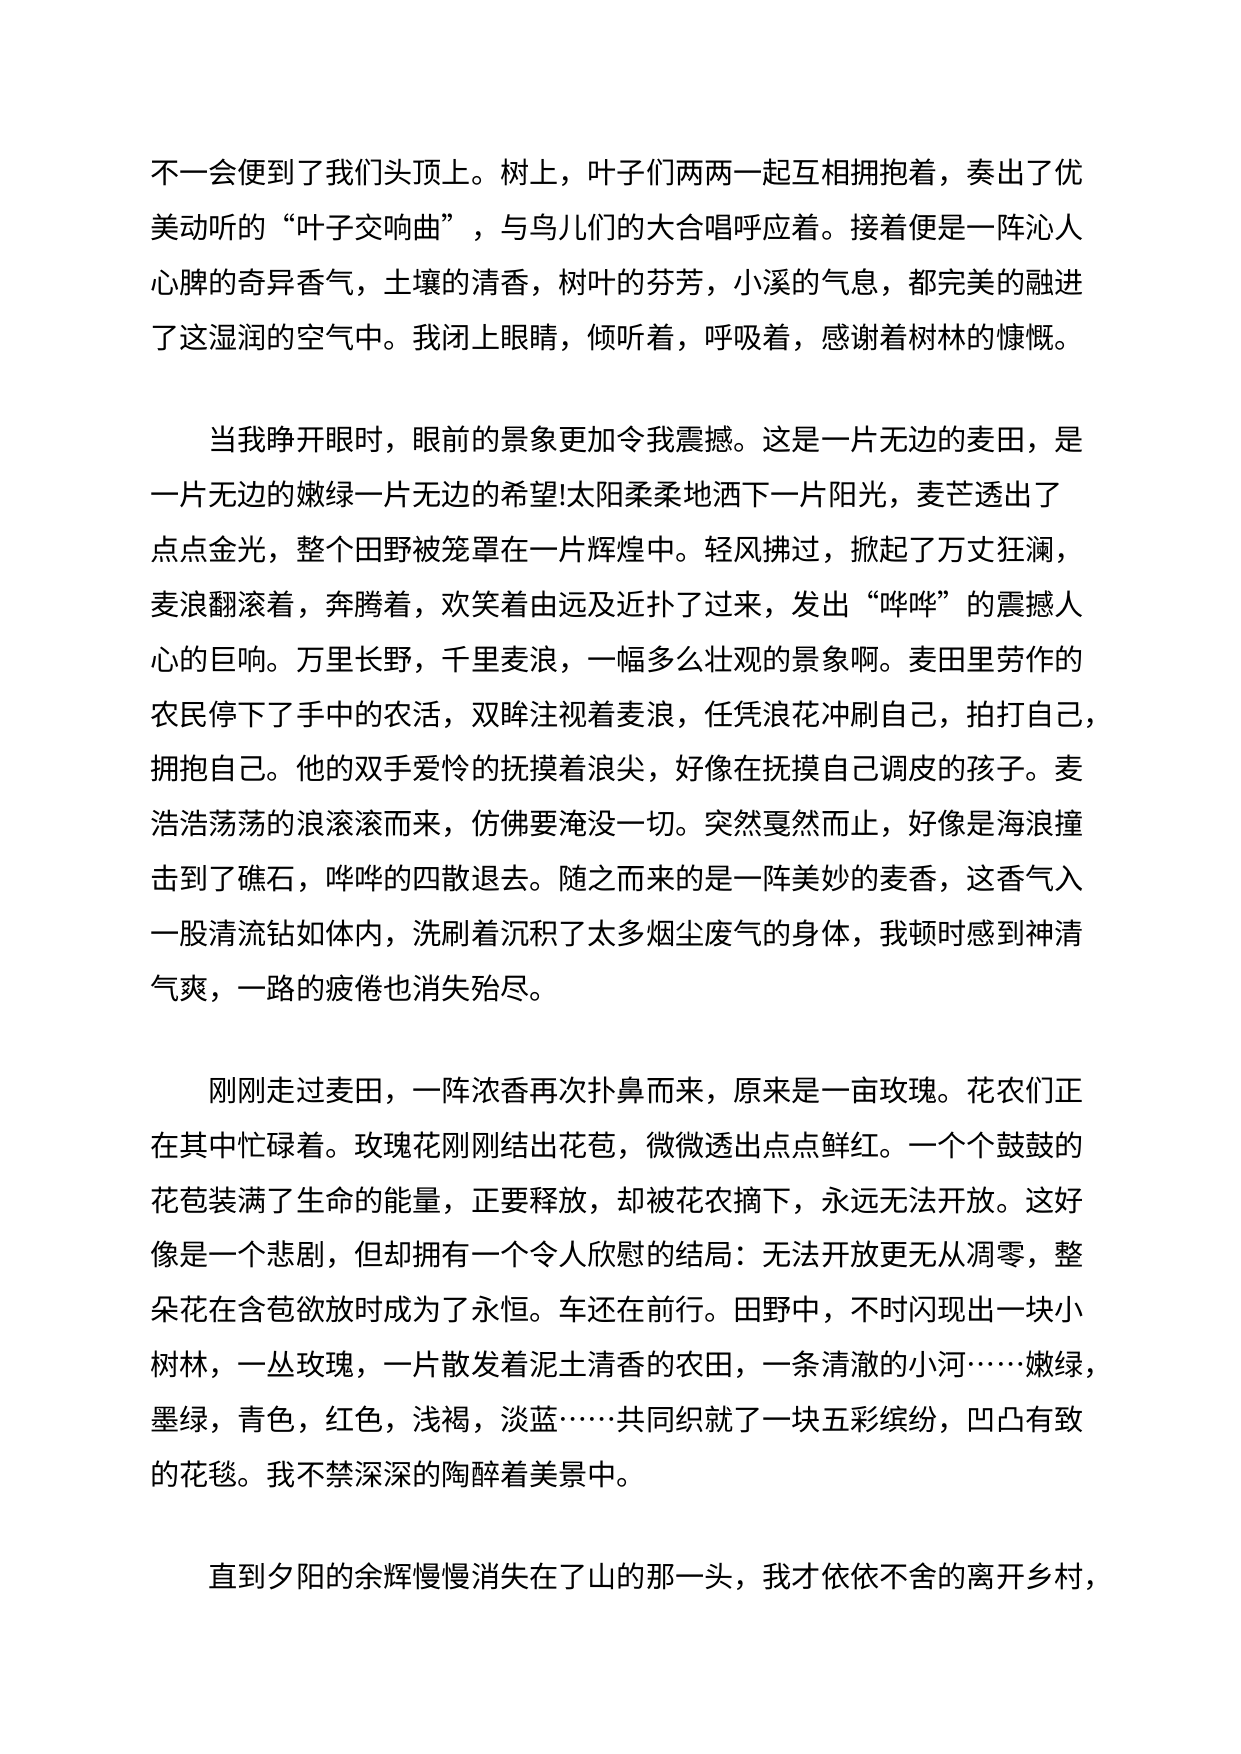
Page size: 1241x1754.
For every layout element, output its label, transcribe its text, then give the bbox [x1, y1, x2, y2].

text 当我睁开眼时，眼前的景象更加令我震撼。这是一片无边的麦田，是一片无边的嫩绿一片无边的希望!太阳柔柔地洒下一片阳光，麦芒透出了点点金光，整个田野被笼罩在一片辉煌中。轻风拂过，掀起了万丈狂澜，麦浪翻滚着，奔腾着，欢笑着由远及近扑了过来，发出“哗哗”的震撼人心的巨响。万里长野，千里麦浪，一幅多么壮观的景象啊。麦田里劳作的农民停下了手中的农活，双眸注视着麦浪，任凭浪花冲刷自己，拍打自己，拥抱自己。他的双手爱怜的抚摸着浪尖，好像在抚摸自己调皮的孩子。麦浩浩荡荡的浪滚滚而来，仿佛要淹没一切。突然戛然而止，好像是海浪撞击到了礁石，哗哗的四散退去。随之而来的是一阵美妙的麦香，这香气入一股清流钻如体内，洗刷着沉积了太多烟尘废气的身体，我顿时感到神清气爽，一路的疲倦也消失殆尽。 [150, 416, 1090, 1008]
text 刚刚走过麦田，一阵浓香再次扑鼻而来，原来是一亩玫瑰。花农们正在其中忙碌着。玫瑰花刚刚结出花苞，微微透出点点鲜红。一个个鼓鼓的花苞装满了生命的能量，正要释放，却被花农摘下，永远无法开放。这好像是一个悲剧，但却拥有一个令人欣慰的结局：无法开放更无从凋零，整朵花在含苞欲放时成为了永恒。车还在前行。田野中，不时闪现出一块小树林，一丛玫瑰，一片散发着泥土清香的农田，一条清澈的小河……嫩绿，墨绿，青色，红色，浅褐，淡蓝……共同织就了一块五彩缤纷，凹凸有致的花毯。我不禁深深的陶醉着美景中。 [150, 1067, 1090, 1494]
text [150, 150, 1090, 357]
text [150, 1553, 1090, 1596]
